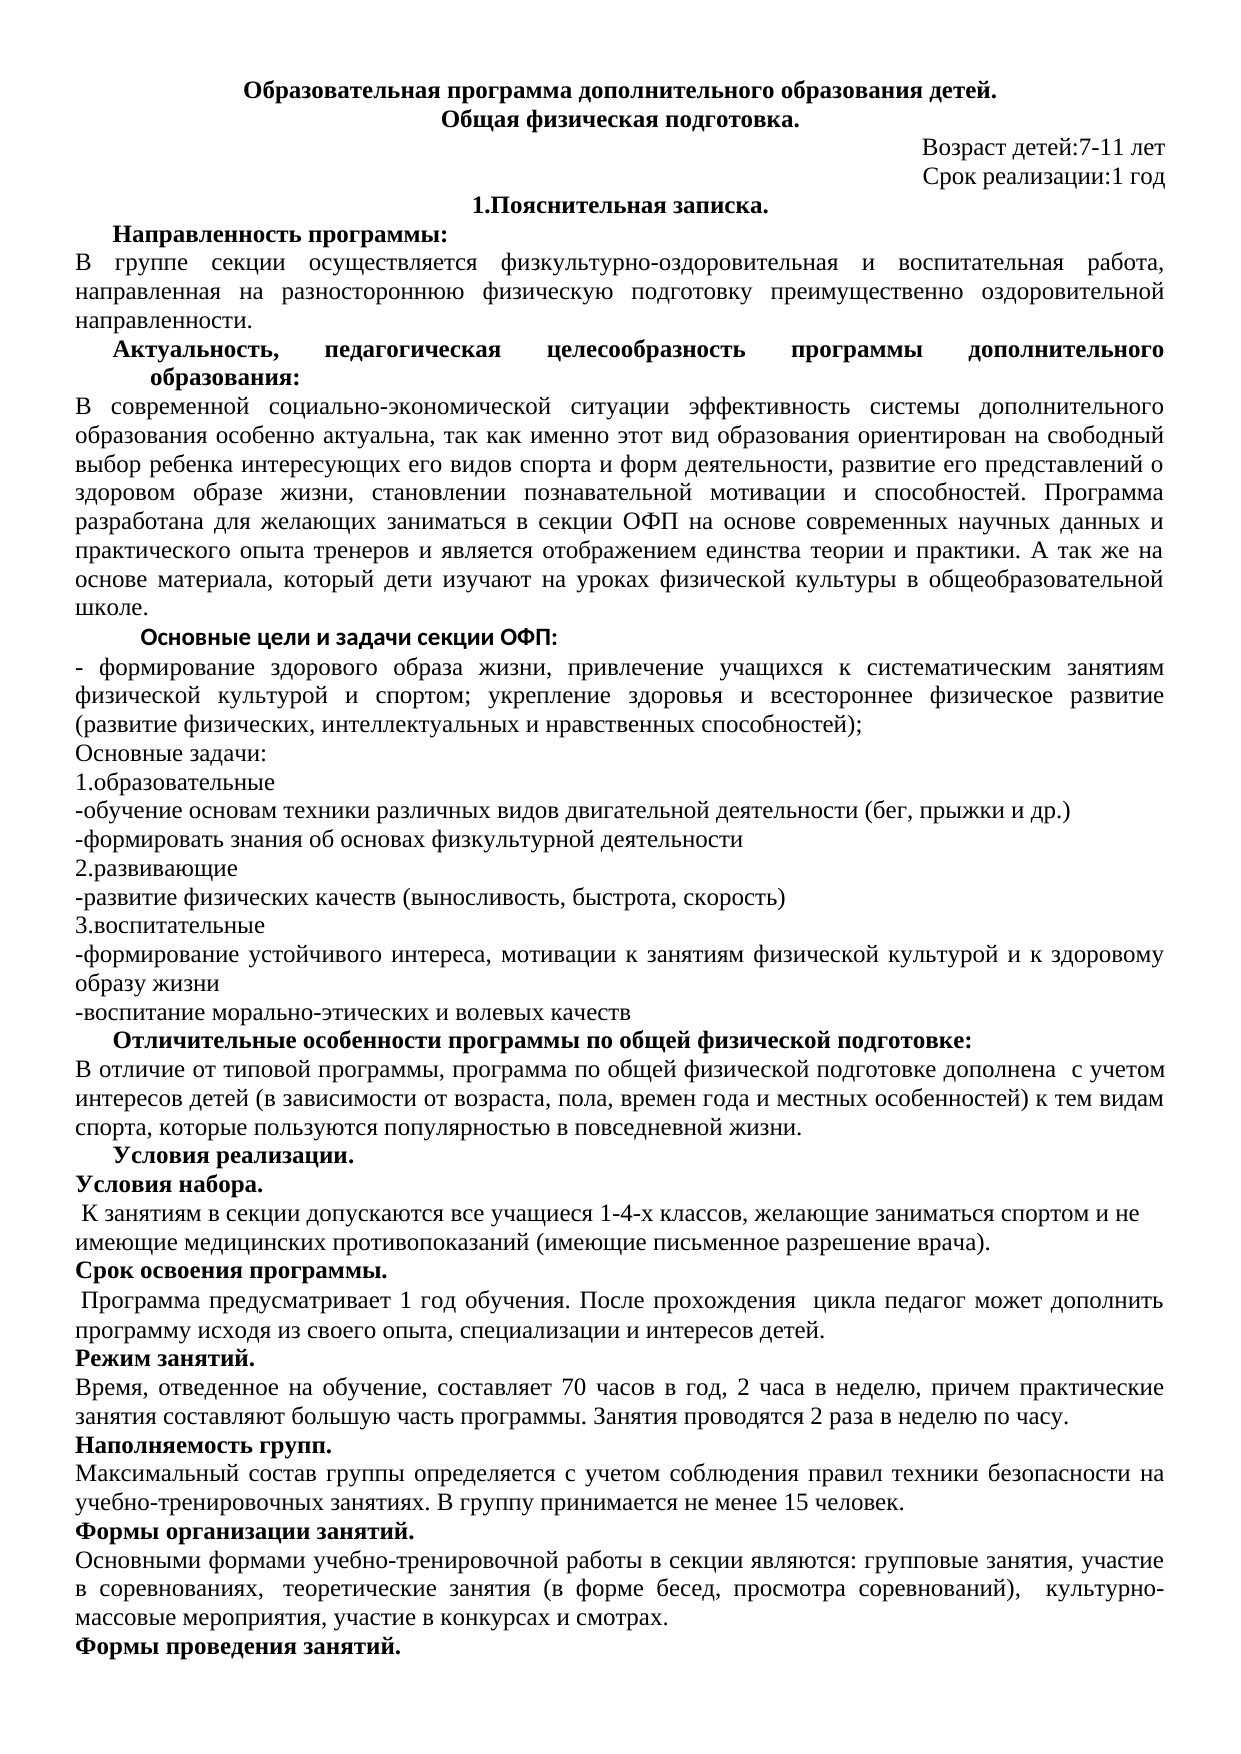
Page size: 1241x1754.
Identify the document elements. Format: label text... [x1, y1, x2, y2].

text Условия реализации. [112, 1141, 1165, 1169]
text В отличие от типовой программы, программа по общей физической подготовке дополнена с учетом интересов детей (в зависимости от возраста, пола, времен года и местных особенностей) к тем видам спорта, которые пользуются популярностью в повседневной жизни. [75, 1054, 1165, 1141]
text 2.развивающие [75, 853, 1165, 882]
text Режим занятий. [75, 1343, 1165, 1372]
text Основные цели и задачи секции ОФП: [75, 621, 1165, 652]
text -обучение основам техники различных видов двигательной деятельности (бег, прыжки и др.) [75, 796, 1165, 824]
text 3.воспитательные [75, 911, 1165, 939]
text -воспитание морально-этических и волевых качеств [75, 997, 1165, 1026]
text Возраст детей:7-11 лет [75, 132, 1165, 161]
text Основными формами учебно-тренировочной работы в секции являются: групповые занятия, участие в соревнованиях, теоретические занятия (в форме бесед, просмотра соревнований), культурно-массовые мероприятия, участие в конкурсах и смотрах. [75, 1545, 1165, 1631]
text Время, отведенное на обучение, составляет 70 часов в год, 2 часа в неделю, причем практические занятия составляют большую часть программы. Занятия проводятся 2 раза в неделю по часу. [75, 1372, 1165, 1430]
text -формирование устойчивого интереса, мотивации к занятиям физической культурой и к здоровому образу жизни [75, 939, 1165, 997]
text Наполняемость групп. [75, 1430, 1165, 1458]
text 1.образовательные [75, 767, 1165, 796]
text Направленность программы: [112, 219, 1165, 247]
text Основные задачи: [75, 738, 1165, 767]
text Условия набора. [75, 1169, 1165, 1198]
text В группе секции осуществляется физкультурно-оздоровительная и воспитательная работа, направленная на разностороннюю физическую подготовку преимущественно оздоровительной направленности. [75, 247, 1165, 334]
text Срок реализации:1 год [75, 161, 1165, 190]
text Формы проведения занятий. [75, 1631, 1165, 1660]
text Срок освоения программы. [75, 1256, 1165, 1284]
text 1.Пояснительная записка. [75, 190, 1165, 219]
text -развитие физических качеств (выносливость, быстрота, скорость) [75, 882, 1165, 911]
text Формы организации занятий. [75, 1516, 1165, 1545]
text В современной социально-экономической ситуации эффективность системы дополнительного образования особенно актуальна, так как именно этот вид образования ориентирован на свободный выбор ребенка интересующих его видов спорта и форм деятельности, развитие его представлений о здоровом образе жизни, становлении познавательной мотивации и способностей. Программа разработана для желающих заниматься в секции ОФП на основе современных научных данных и практического опыта тренеров и является отображением единства теории и практики. А так же на основе материала, который дети изучают на уроках физической культуры в общеобразовательной школе. [75, 391, 1165, 621]
text Общая физическая подготовка. [75, 104, 1165, 132]
text Образовательная программа дополнительного образования детей. [75, 75, 1165, 104]
text Актуальность, педагогическая целесообразность программы дополнительного образования: [112, 334, 1165, 391]
text - формирование здорового образа жизни, привлечение учащихся к систематическим занятиям физической культурой и спортом; укрепление здоровья и всестороннее физическое развитие (развитие физических, интеллектуальных и нравственных способностей); [75, 652, 1165, 738]
text -формировать знания об основах физкультурной деятельности [75, 824, 1165, 853]
text Программа предусматривает 1 год обучения. После прохождения цикла педагог может дополнить программу исходя из своего опыта, специализации и интересов детей. [75, 1284, 1165, 1343]
text Отличительные особенности программы по общей физической подготовке: [112, 1026, 1165, 1054]
text К занятиям в секции допускаются все учащиеся 1-4-х классов, желающие заниматься спортом и не имеющие медицинских противопоказаний (имеющие письменное разрешение врача). [75, 1198, 1165, 1256]
text Максимальный состав группы определяется с учетом соблюдения правил техники безопасности на учебно-тренировочных занятиях. В группу принимается не менее 15 человек. [75, 1458, 1165, 1516]
